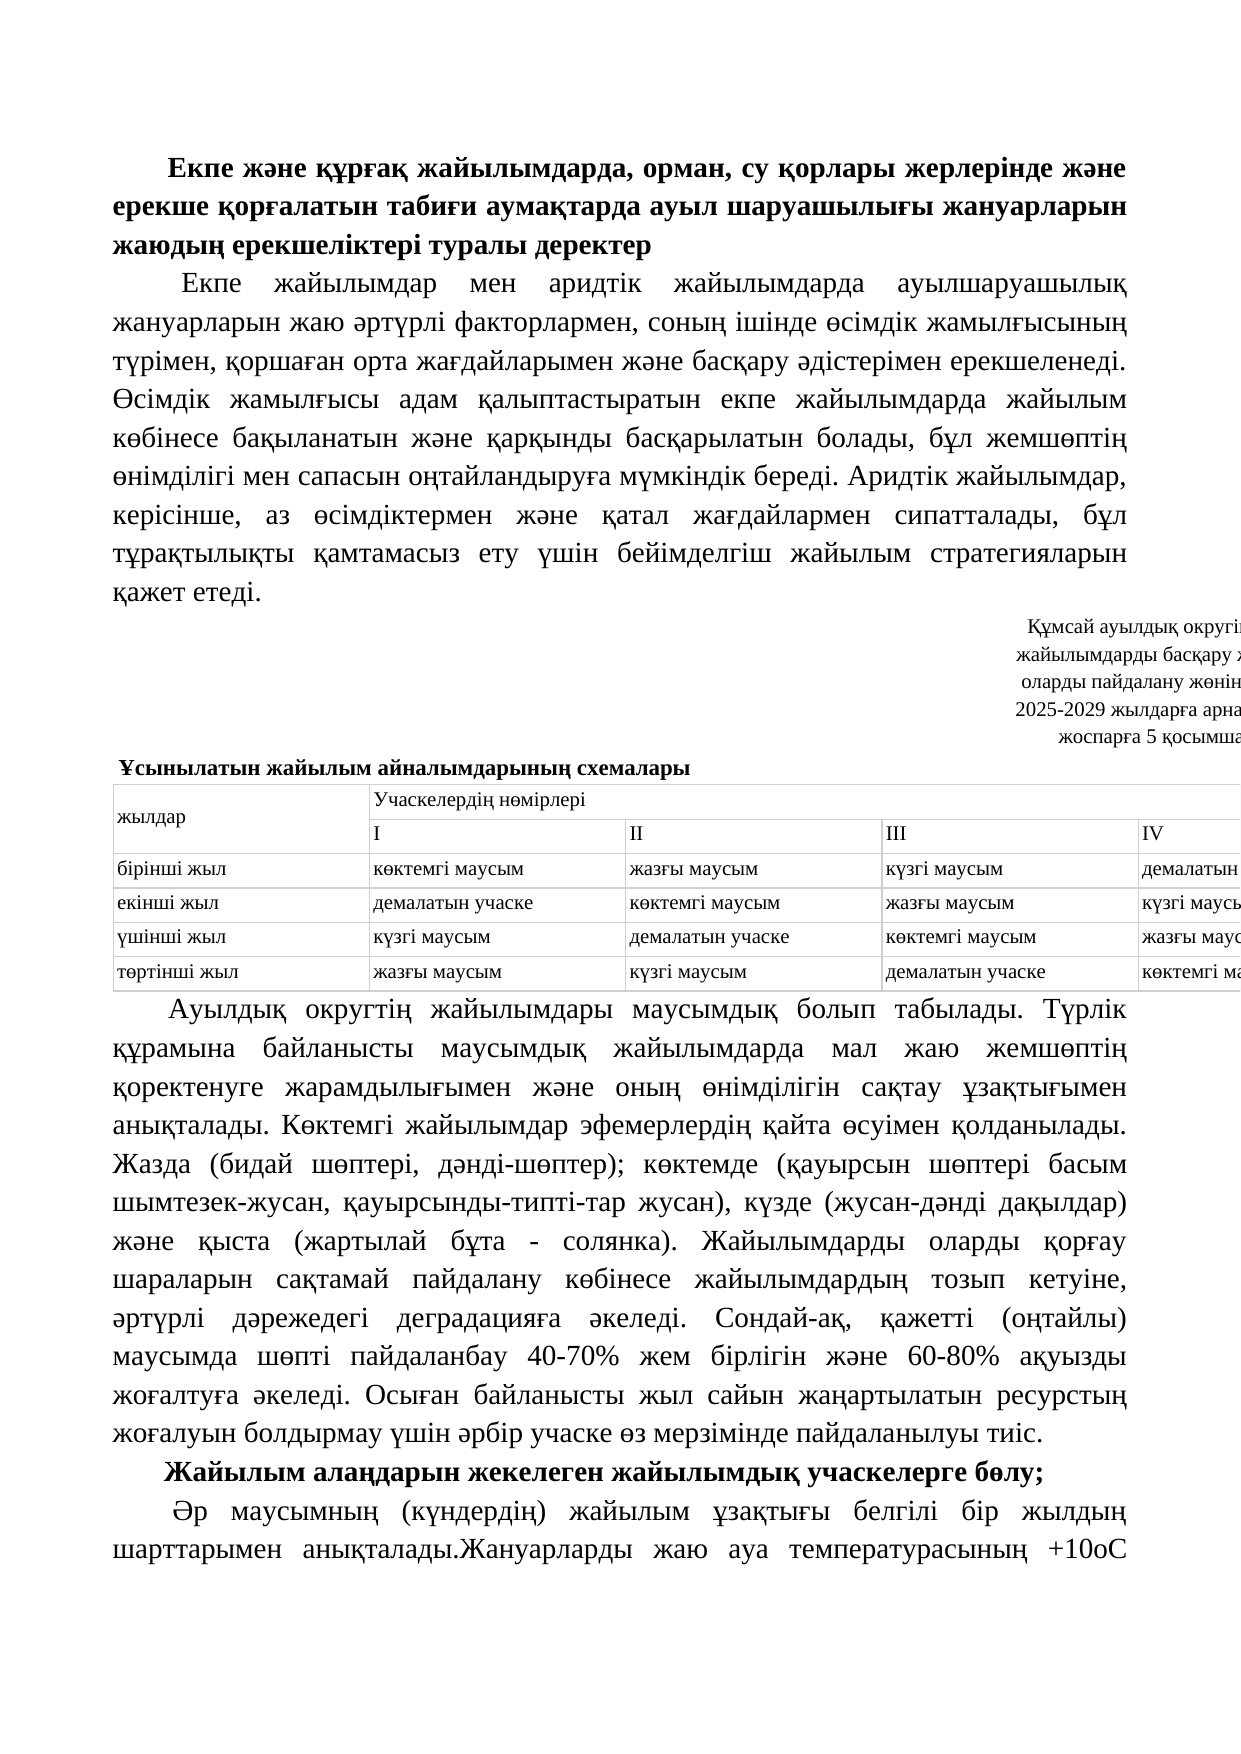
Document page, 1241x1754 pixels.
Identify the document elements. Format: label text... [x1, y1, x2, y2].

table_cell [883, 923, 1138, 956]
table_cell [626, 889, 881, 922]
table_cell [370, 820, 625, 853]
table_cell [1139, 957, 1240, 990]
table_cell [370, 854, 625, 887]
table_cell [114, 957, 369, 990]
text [112, 1493, 1128, 1565]
text Ұсынылатын жайылым айналымдарының схемалары [112, 754, 1128, 780]
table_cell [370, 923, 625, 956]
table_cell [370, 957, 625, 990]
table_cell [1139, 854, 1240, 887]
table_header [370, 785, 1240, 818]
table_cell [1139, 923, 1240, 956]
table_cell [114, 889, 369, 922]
text Жайылым алаңдарын жекелеген жайылымдық учаскелерге бөлу; [112, 1454, 1128, 1488]
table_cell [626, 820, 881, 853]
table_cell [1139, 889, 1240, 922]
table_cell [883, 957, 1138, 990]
text Екпе жайылымдар мен аридтік жайылымдарда ауылшаруашылық жануарларын жаю әртүрлі факторлармен, соның ішінде өсімдік жамылғысының түрімен, қоршаған орта жағдайларымен және басқару әдістерімен ерекшеленеді. Өсімдік жамылғысы адам қалыптастыратын екпе жайылымдарда жайылым көбінесе бақыланатын және қарқынды басқарылатын болады, бұл жемшөптің өнімділігі мен сапасын оңтайландыруға мүмкіндік береді. Аридтік жайылымдар, керісінше, аз өсімдіктермен және қатал жағдайлармен сипатталады, бұл тұрақтылықты қамтамасыз ету үшін бейімделгіш жайылым стратегияларын қажет етеді. [112, 266, 1128, 607]
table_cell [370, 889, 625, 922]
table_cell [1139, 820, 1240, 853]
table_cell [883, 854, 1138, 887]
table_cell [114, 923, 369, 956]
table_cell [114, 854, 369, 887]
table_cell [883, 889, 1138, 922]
text Ауылдық округтің жайылымдары маусымдық болып табылады. Түрлік құрамына байланысты маусымдық жайылымдарда мал жаю жемшөптің қоректенуге жарамдылығымен және оның өнімділігін сақтау ұзақтығымен анықталады. Көктемгі жайылымдар эфемерлердің қайта өсуімен қолданылады. Жазда (бидай шөптері, дәнді-шөптер); көктемде (қауырсын шөптері басым шымтезек-жусан, қауырсынды-типті-тар жусан), күзде (жусан-дәнді дақылдар) және қыста (жартылай бұта - солянка). Жайылымдарды оларды қорғау шараларын сақтамай пайдалану көбінесе жайылымдардың тозып кетуіне, әртүрлі дәрежедегі деградацияға әкеледі. Сондай-ақ, қажетті (оңтайлы) маусымда шөпті пайдаланбау 40-70% жем бірлігін және 60-80% ақуызды жоғалтуға әкеледі. Осыған байланысты жыл сайын жаңартылатын ресурстың жоғалуын болдырмау үшін әрбір учаске өз мерзімінде пайдаланылуы тиіс. [112, 992, 1128, 1449]
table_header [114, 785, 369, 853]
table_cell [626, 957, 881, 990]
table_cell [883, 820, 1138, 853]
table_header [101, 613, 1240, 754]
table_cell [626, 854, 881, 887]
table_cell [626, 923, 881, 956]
text Екпе және құрғақ жайылымдарда, орман, су қорлары жерлерінде және ерекше қорғалатын табиғи аумақтарда ауыл шаруашылығы жануарларын жаюдың ерекшеліктері туралы деректер [112, 150, 1128, 261]
